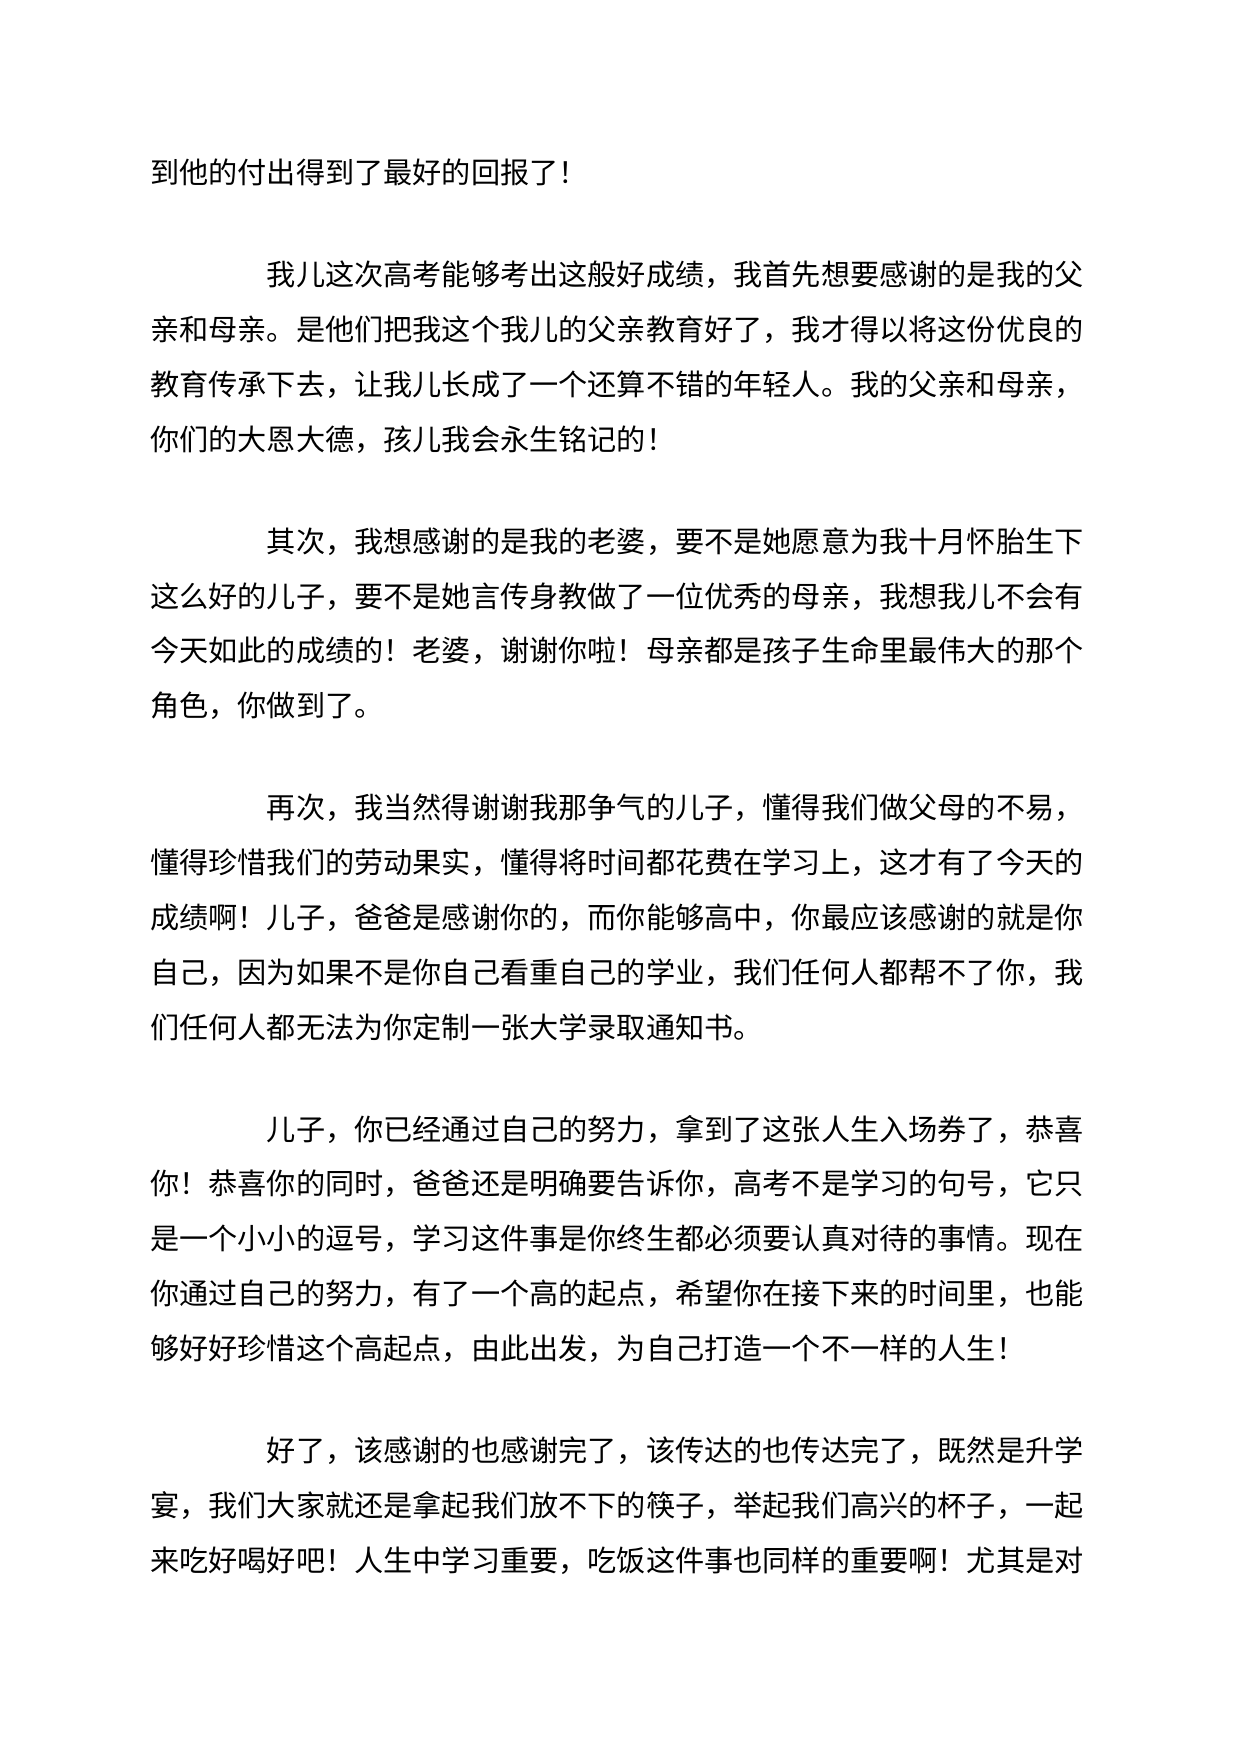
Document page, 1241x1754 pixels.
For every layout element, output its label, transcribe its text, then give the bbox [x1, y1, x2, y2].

text 其次，我想感谢的是我的老婆，要不是她愿意为我十月怀胎生下这么好的儿子，要不是她言传身教做了一位优秀的母亲，我想我儿不会有今天如此的成绩的！老婆，谢谢你啦！母亲都是孩子生命里最伟大的那个角色，你做到了。 [150, 518, 1090, 725]
text 再次，我当然得谢谢我那争气的儿子，懂得我们做父母的不易，懂得珍惜我们的劳动果实，懂得将时间都花费在学习上，这才有了今天的成绩啊！儿子，爸爸是感谢你的，而你能够高中，你最应该感谢的就是你自己，因为如果不是你自己看重自己的学业，我们任何人都帮不了你，我们任何人都无法为你定制一张大学录取通知书。 [150, 785, 1090, 1047]
text 我儿这次高考能够考出这般好成绩，我首先想要感谢的是我的父亲和母亲。是他们把我这个我儿的父亲教育好了，我才得以将这份优良的教育传承下去，让我儿长成了一个还算不错的年轻人。我的父亲和母亲，你们的大恩大德，孩儿我会永生铭记的！ [150, 252, 1090, 459]
text 儿子，你已经通过自己的努力，拿到了这张人生入场券了，恭喜你！恭喜你的同时，爸爸还是明确要告诉你，高考不是学习的句号，它只是一个小小的逗号，学习这件事是你终生都必须要认真对待的事情。现在你通过自己的努力，有了一个高的起点，希望你在接下来的时间里，也能够好好珍惜这个高起点，由此出发，为自己打造一个不一样的人生！ [150, 1106, 1090, 1368]
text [150, 150, 1090, 192]
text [150, 1427, 1090, 1579]
